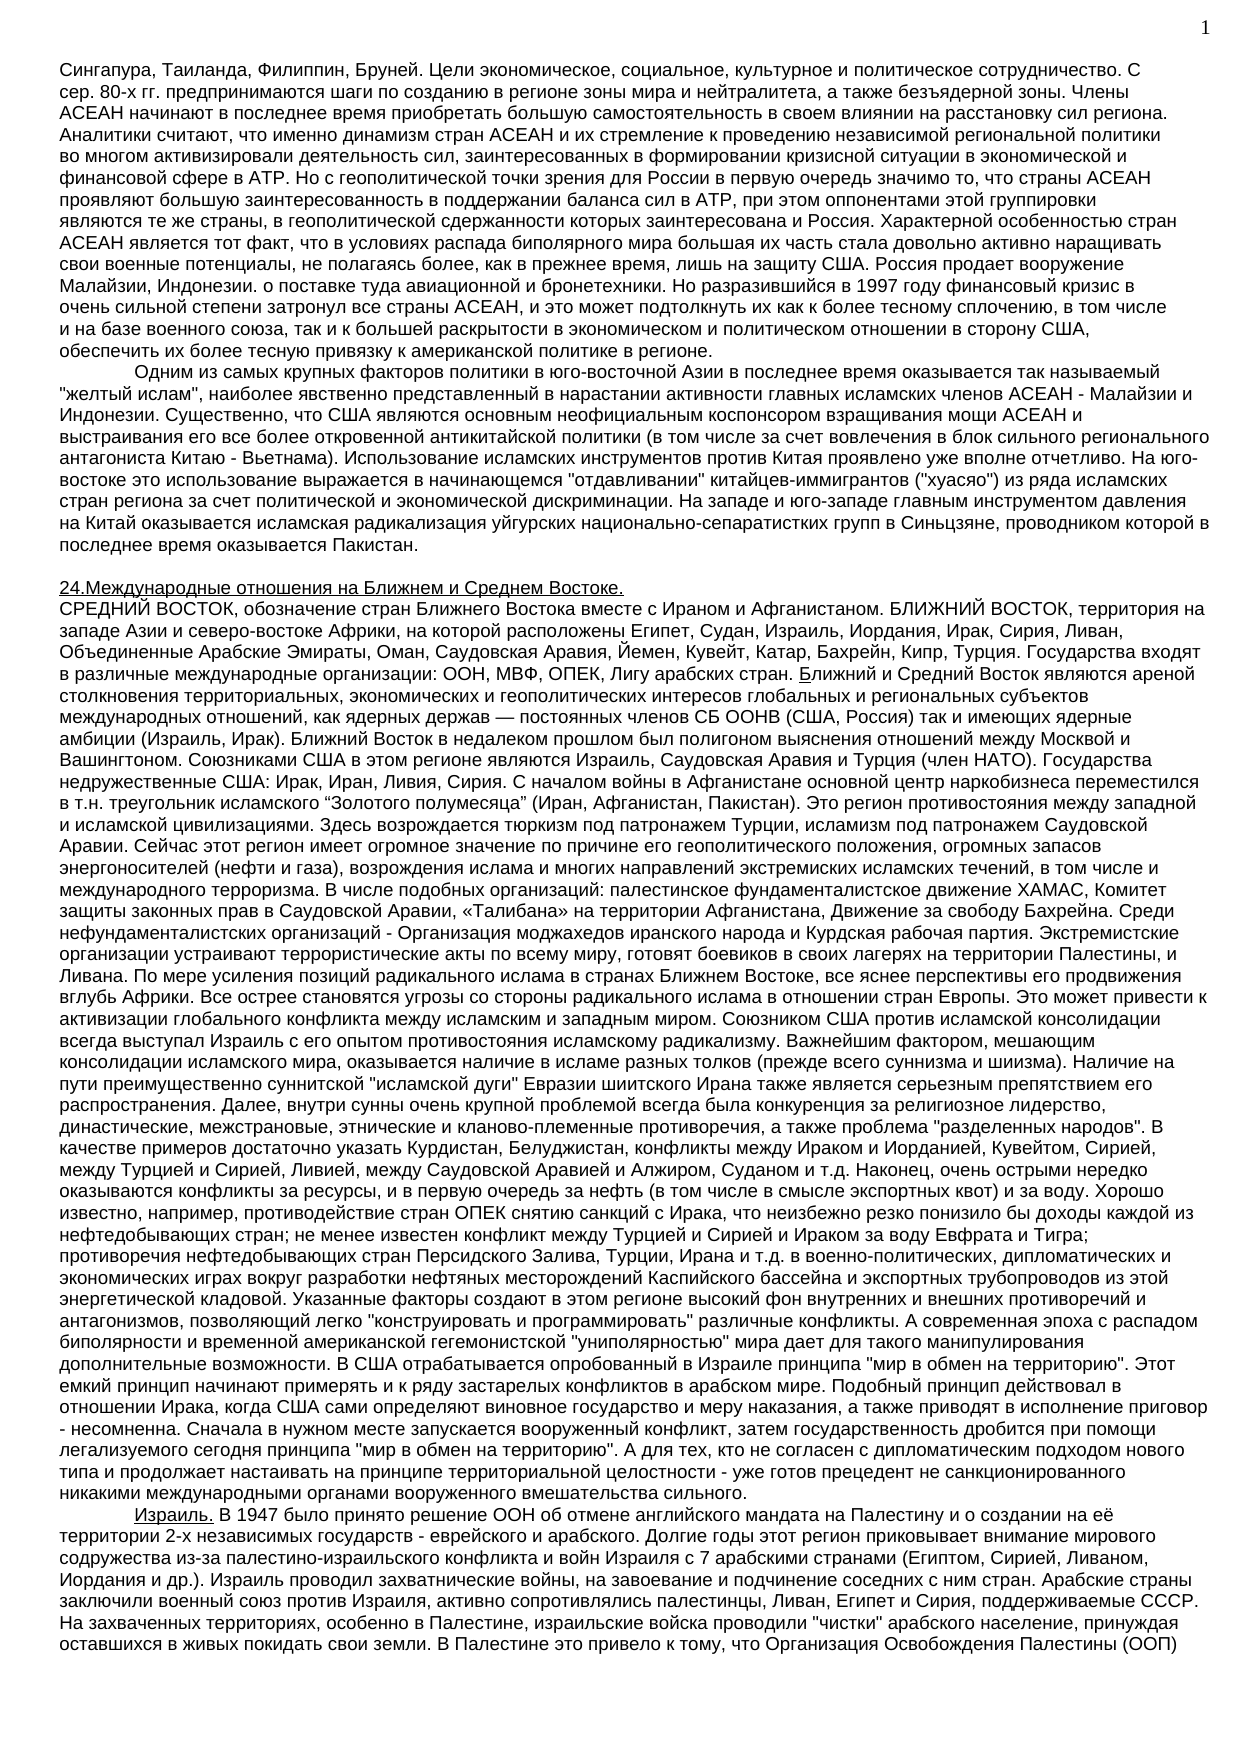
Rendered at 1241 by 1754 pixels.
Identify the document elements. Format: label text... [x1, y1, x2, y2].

text СРЕДНИЙ ВОСТОК, обозначение стран Ближнего Востока вместе с Ираном и Афганистаном. БЛИЖНИЙ ВОСТОК, территория на западе Азии и северо-востоке Африки, на которой расположены Египет, Судан, Израиль, Иордания, Ирак, Сирия, Ливан, Объединенные Арабские Эмираты, Оман, Саудовская Аравия, Йемен, Кувейт, Катар, Бахрейн, Кипр, Турция. Государства входят в различные международные организации: ООН, МВФ, ОПЕК, Лигу арабских стран. Ближний и Средний Восток являются ареной столкновения территориальных, экономических и геополитических интересов глобальных и региональных субъектов международных отношений, как ядерных держав — постоянных членов СБ ООНВ (США, Россия) так и имеющих ядерные амбиции (Израиль, Ирак). Ближний Восток в недалеком прошлом был полигоном выяснения отношений между Москвой и Вашингтоном. Союзниками США в этом регионе являются Израиль, Саудовская Аравия и Турция (член НАТО). Государства недружественные США: Ирак, Иран, Ливия, Сирия. С началом войны в Афганистане основной центр наркобизнеса переместился в т.н. треугольник исламского “Золотого полумесяца” (Иран, Афганистан, Пакистан). Это регион противостояния между западной и исламской цивилизациями. Здесь возрождается тюркизм под патронажем Турции, исламизм под патронажем Саудовской Аравии. Сейчас этот регион имеет огромное значение по причине его геополитического положения, огромных запасов энергоносителей (нефти и газа), возрождения ислама и многих направлений экстремиских исламских течений, в том числе и международного терроризма. В числе подобных организаций: палестинское фундаменталистское движение ХАМАС, Комитет защиты законных прав в Саудовской Аравии, «Талибана» на территории Афганистана, Движение за свободу Бахрейна. Среди нефундаменталистских организаций - Организация моджахедов иранского народа и Курдская рабочая партия. Экстремистские организации устраивают террористические акты по всему миру, готовят боевиков в своих лагерях на территории Палестины, и Ливана. По мере усиления позиций радикального ислама в странах Ближнем Востоке, все яснее перспективы его продвижения вглубь Африки. Все острее становятся угрозы со стороны радикального ислама в отношении стран Европы. Это может привести к активизации глобального конфликта между исламским и западным миром. Союзником США против исламской консолидации всегда выступал Израиль с его опытом противостояния исламскому радикализму. Важнейшим фактором, мешающим консолидации исламского мира, оказывается наличие в исламе разных толков (прежде всего суннизма и шиизма). Наличие на пути преимущественно суннитской "исламской дуги" Евразии шиитского Ирана также является серьезным препятствием его распространения. Далее, внутри сунны очень крупной проблемой всегда была конкуренция за религиозное лидерство, династические, межстрановые, этнические и кланово-племенные противоречия, а также проблема "разделенных народов". В качестве примеров достаточно указать Курдистан, Белуджистан, конфликты между Ираком и Иорданией, Кувейтом, Сирией, между Турцией и Сирией, Ливией, между Саудовской Аравией и Алжиром, Суданом и т.д. Наконец, очень острыми нередко оказываются конфликты за ресурсы, и в первую очередь за нефть (в том числе в смысле экспортных квот) и за воду. Хорошо известно, например, противодействие стран ОПЕК снятию санкций с Ирака, что неизбежно резко понизило бы доходы каждой из нефтедобывающих стран; не менее известен конфликт между Турцией и Сирией и Ираком за воду Евфрата и Тигра; противоречия нефтедобывающих стран Персидского Залива, Турции, Ирана и т.д. в военно-политических, дипломатических и экономических играх вокруг разработки нефтяных месторождений Каспийского бассейна и экспортных трубопроводов из этой энергетической кладовой. Указанные факторы создают в этом регионе высокий фон внутренних и внешних противоречий и антагонизмов, позволяющий легко "конструировать и программировать" различные конфликты. А современная эпоха с распадом биполярности и временной американской гегемонистской "униполярностью" мира дает для такого манипулирования дополнительные возможности. В США отрабатывается опробованный в Израиле принципа "мир в обмен на территорию". Этот емкий принцип начинают примерять и к ряду застарелых конфликтов в арабском мире. Подобный принцип действовал в отношении Ирака, когда США сами определяют виновное государство и меру наказания, а также приводят в исполнение приговор - несомненна. Сначала в нужном месте запускается вооруженный конфликт, затем государственность дробится при помощи легализуемого сегодня принципа "мир в обмен на территорию". А для тех, кто не согласен с дипломатическим подходом нового типа и продолжает настаивать на принципе территориальной целостности - уже готов прецедент не санкционированного никакими международными органами вооруженного вмешательства сильного. [59, 598, 1211, 1504]
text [59, 1504, 1211, 1655]
text 24.Международные отношения на Ближнем и Среднем Востоке. [59, 577, 1211, 598]
text Одним из самых крупных факторов политики в юго-восточной Азии в последнее время оказывается так называемый "желтый ислам", наиболее явственно представленный в нарастании активности главных исламских членов АСЕАН - Малайзии и Индонезии. Существенно, что США являются основным неофициальным коспонсором взращивания мощи АСЕАН и выстраивания его все более откровенной антикитайской политики (в том числе за счет вовлечения в блок сильного регионального антагониста Китаю - Вьетнама). Использование исламских инструментов против Китая проявлено уже вполне отчетливо. На юго-востоке это использование выражается в начинающемся "отдавливании" китайцев-иммигрантов ("хуасяо") из ряда исламских стран региона за счет политической и экономической дискриминации. На западе и юго-западе главным инструментом давления на Китай оказывается исламская радикализация уйгурских национально-сепаратистких групп в Синьцзяне, проводником которой в последнее время оказывается Пакистан. [59, 361, 1211, 555]
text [59, 59, 1181, 361]
